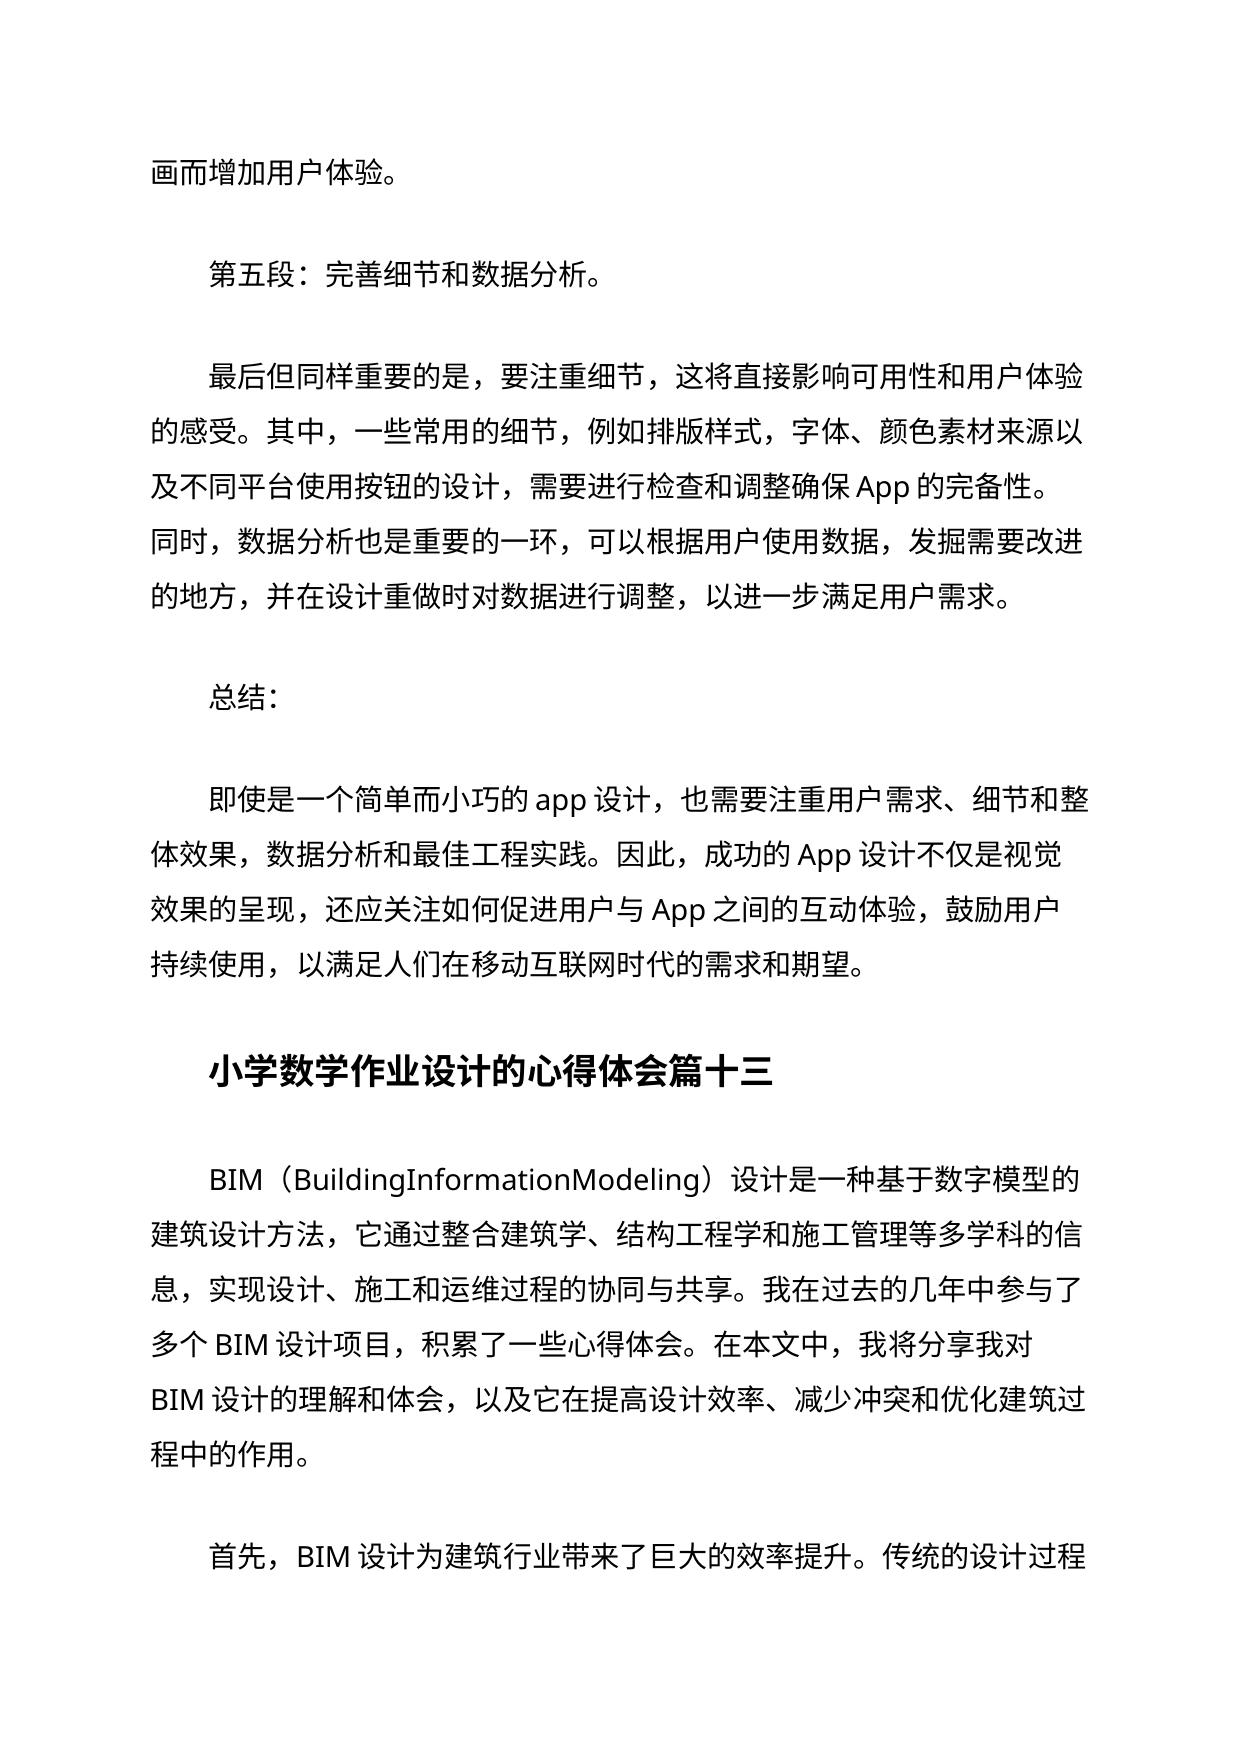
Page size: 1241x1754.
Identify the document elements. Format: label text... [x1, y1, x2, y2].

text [150, 150, 1090, 192]
text 总结： [150, 675, 1090, 717]
text 最后但同样重要的是，要注重细节，这将直接影响可用性和用户体验的感受。其中，一些常用的细节，例如排版样式，字体、颜色素材来源以及不同平台使用按钮的设计，需要进行检查和调整确保App的完备性。同时，数据分析也是重要的一环，可以根据用户使用数据，发掘需要改进的地方，并在设计重做时对数据进行调整，以进一步满足用户需求。 [150, 353, 1090, 616]
text 即使是一个简单而小巧的app设计，也需要注重用户需求、细节和整体效果，数据分析和最佳工程实践。因此，成功的App设计不仅是视觉效果的呈现，还应关注如何促进用户与App之间的互动体验，鼓励用户持续使用，以满足人们在移动互联网时代的需求和期望。 [150, 777, 1090, 984]
text 小学数学作业设计的心得体会篇十三 [150, 1043, 1090, 1095]
text BIM（BuildingInformationModeling）设计是一种基于数字模型的建筑设计方法，它通过整合建筑学、结构工程学和施工管理等多学科的信息，实现设计、施工和运维过程的协同与共享。我在过去的几年中参与了多个BIM设计项目，积累了一些心得体会。在本文中，我将分享我对BIM设计的理解和体会，以及它在提高设计效率、减少冲突和优化建筑过程中的作用。 [150, 1157, 1090, 1474]
text 第五段：完善细节和数据分析。 [150, 252, 1090, 294]
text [150, 1533, 1090, 1576]
